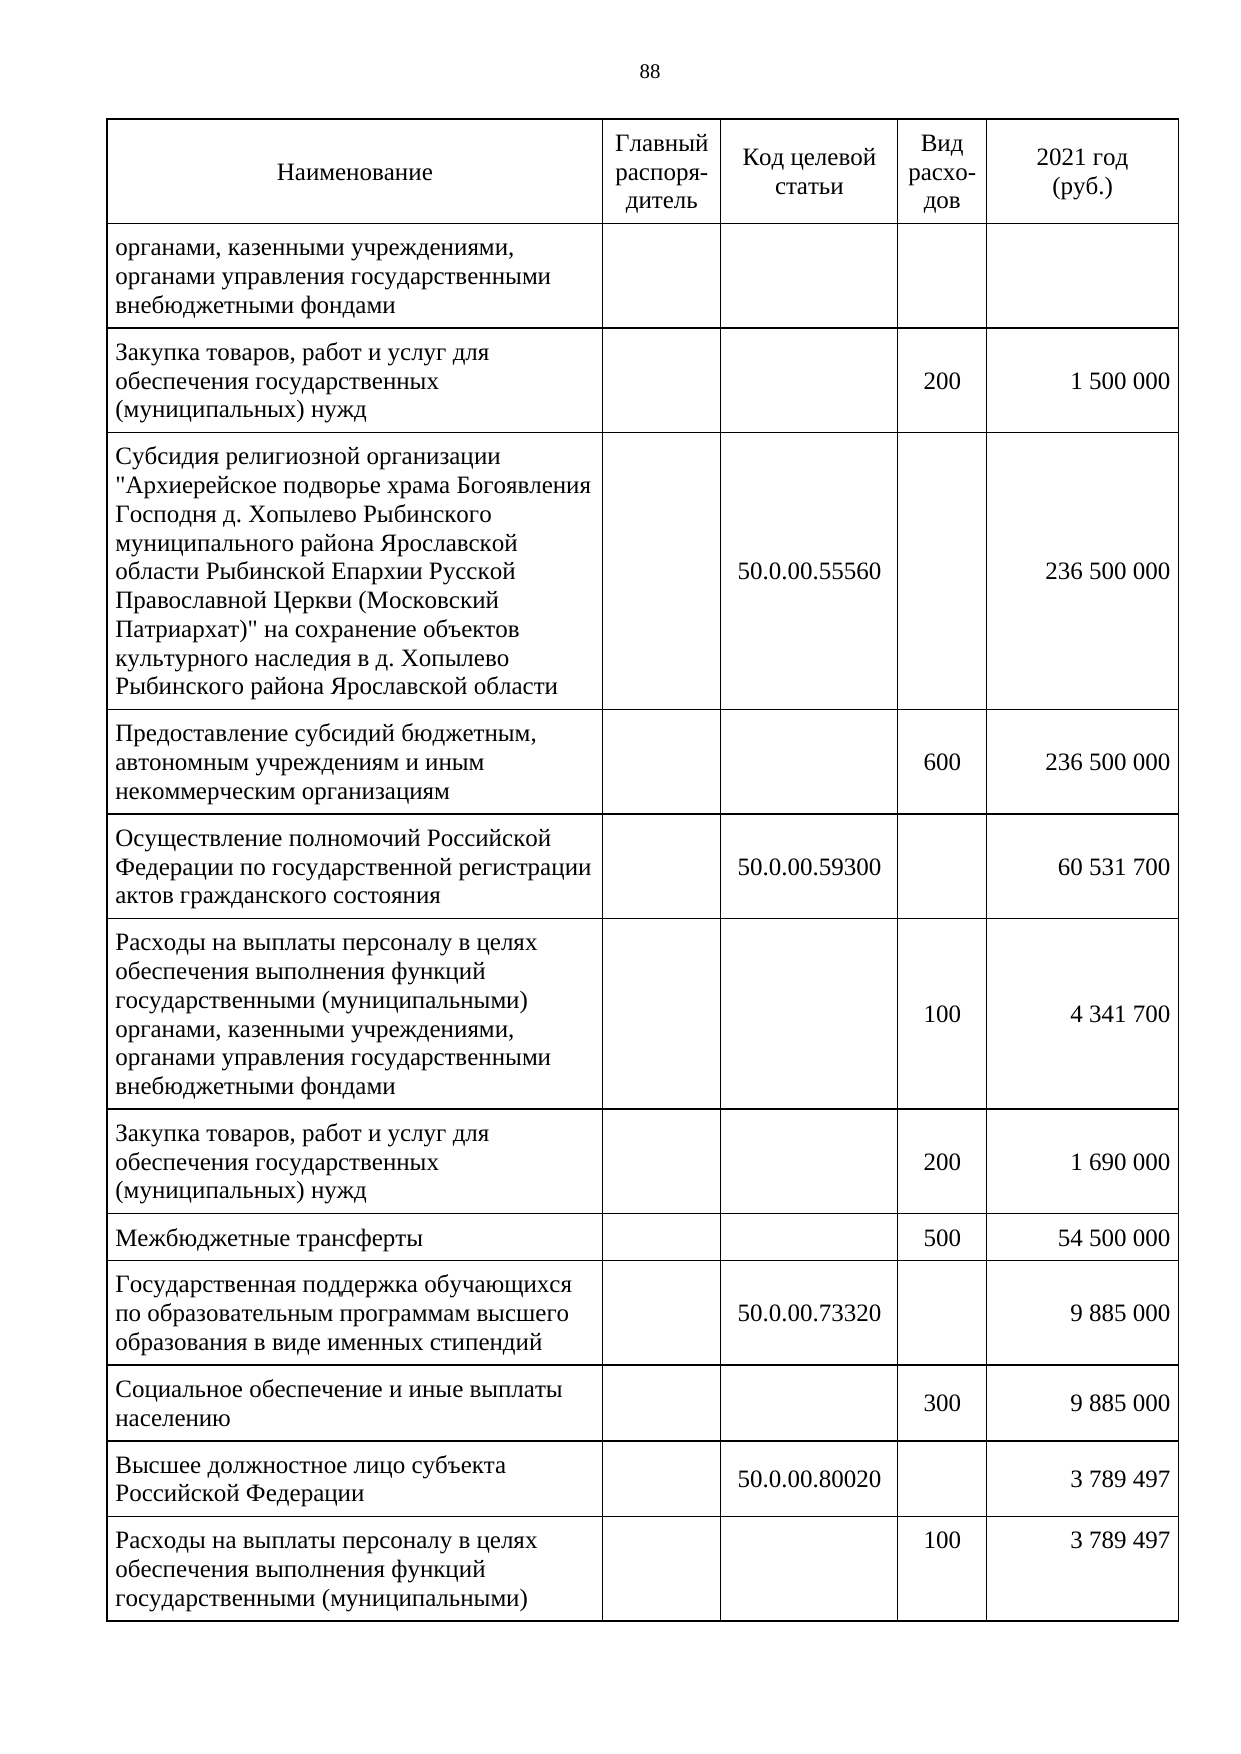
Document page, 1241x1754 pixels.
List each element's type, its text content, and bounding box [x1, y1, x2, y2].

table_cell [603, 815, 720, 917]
table_header Вид расхо-дов [898, 120, 986, 223]
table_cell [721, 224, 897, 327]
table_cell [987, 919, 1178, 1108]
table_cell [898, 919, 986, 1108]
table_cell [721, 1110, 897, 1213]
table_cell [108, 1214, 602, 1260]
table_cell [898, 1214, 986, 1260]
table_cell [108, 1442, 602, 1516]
table_header 2021 год (руб.) [987, 120, 1178, 223]
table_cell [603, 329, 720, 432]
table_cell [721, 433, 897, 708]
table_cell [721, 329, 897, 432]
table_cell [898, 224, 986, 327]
table_header Код целевой статьи [721, 120, 897, 223]
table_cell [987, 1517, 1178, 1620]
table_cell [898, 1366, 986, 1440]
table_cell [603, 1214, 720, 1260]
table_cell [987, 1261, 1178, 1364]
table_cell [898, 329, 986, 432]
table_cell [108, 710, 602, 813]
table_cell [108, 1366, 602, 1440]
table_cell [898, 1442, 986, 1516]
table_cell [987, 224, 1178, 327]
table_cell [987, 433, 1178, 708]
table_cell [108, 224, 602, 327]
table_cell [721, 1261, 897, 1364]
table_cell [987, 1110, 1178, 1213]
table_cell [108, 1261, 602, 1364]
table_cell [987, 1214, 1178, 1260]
table_header Наименование [108, 120, 602, 223]
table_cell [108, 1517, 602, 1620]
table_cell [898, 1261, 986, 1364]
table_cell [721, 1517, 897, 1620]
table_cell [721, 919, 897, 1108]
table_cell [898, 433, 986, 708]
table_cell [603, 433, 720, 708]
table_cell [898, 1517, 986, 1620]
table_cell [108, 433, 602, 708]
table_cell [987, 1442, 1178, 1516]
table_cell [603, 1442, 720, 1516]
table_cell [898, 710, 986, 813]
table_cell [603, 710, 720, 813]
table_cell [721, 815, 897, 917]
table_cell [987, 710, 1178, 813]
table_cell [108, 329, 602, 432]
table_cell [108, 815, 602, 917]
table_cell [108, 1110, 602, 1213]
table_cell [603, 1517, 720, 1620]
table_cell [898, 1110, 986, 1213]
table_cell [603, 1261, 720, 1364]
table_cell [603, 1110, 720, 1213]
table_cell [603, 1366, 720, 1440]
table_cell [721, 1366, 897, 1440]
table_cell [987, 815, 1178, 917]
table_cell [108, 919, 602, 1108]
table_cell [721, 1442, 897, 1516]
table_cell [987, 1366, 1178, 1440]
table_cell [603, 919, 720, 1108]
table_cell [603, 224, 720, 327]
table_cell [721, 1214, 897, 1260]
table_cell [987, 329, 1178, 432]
table_header Главный распоря-дитель [603, 120, 720, 223]
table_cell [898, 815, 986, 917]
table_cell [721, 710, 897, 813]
